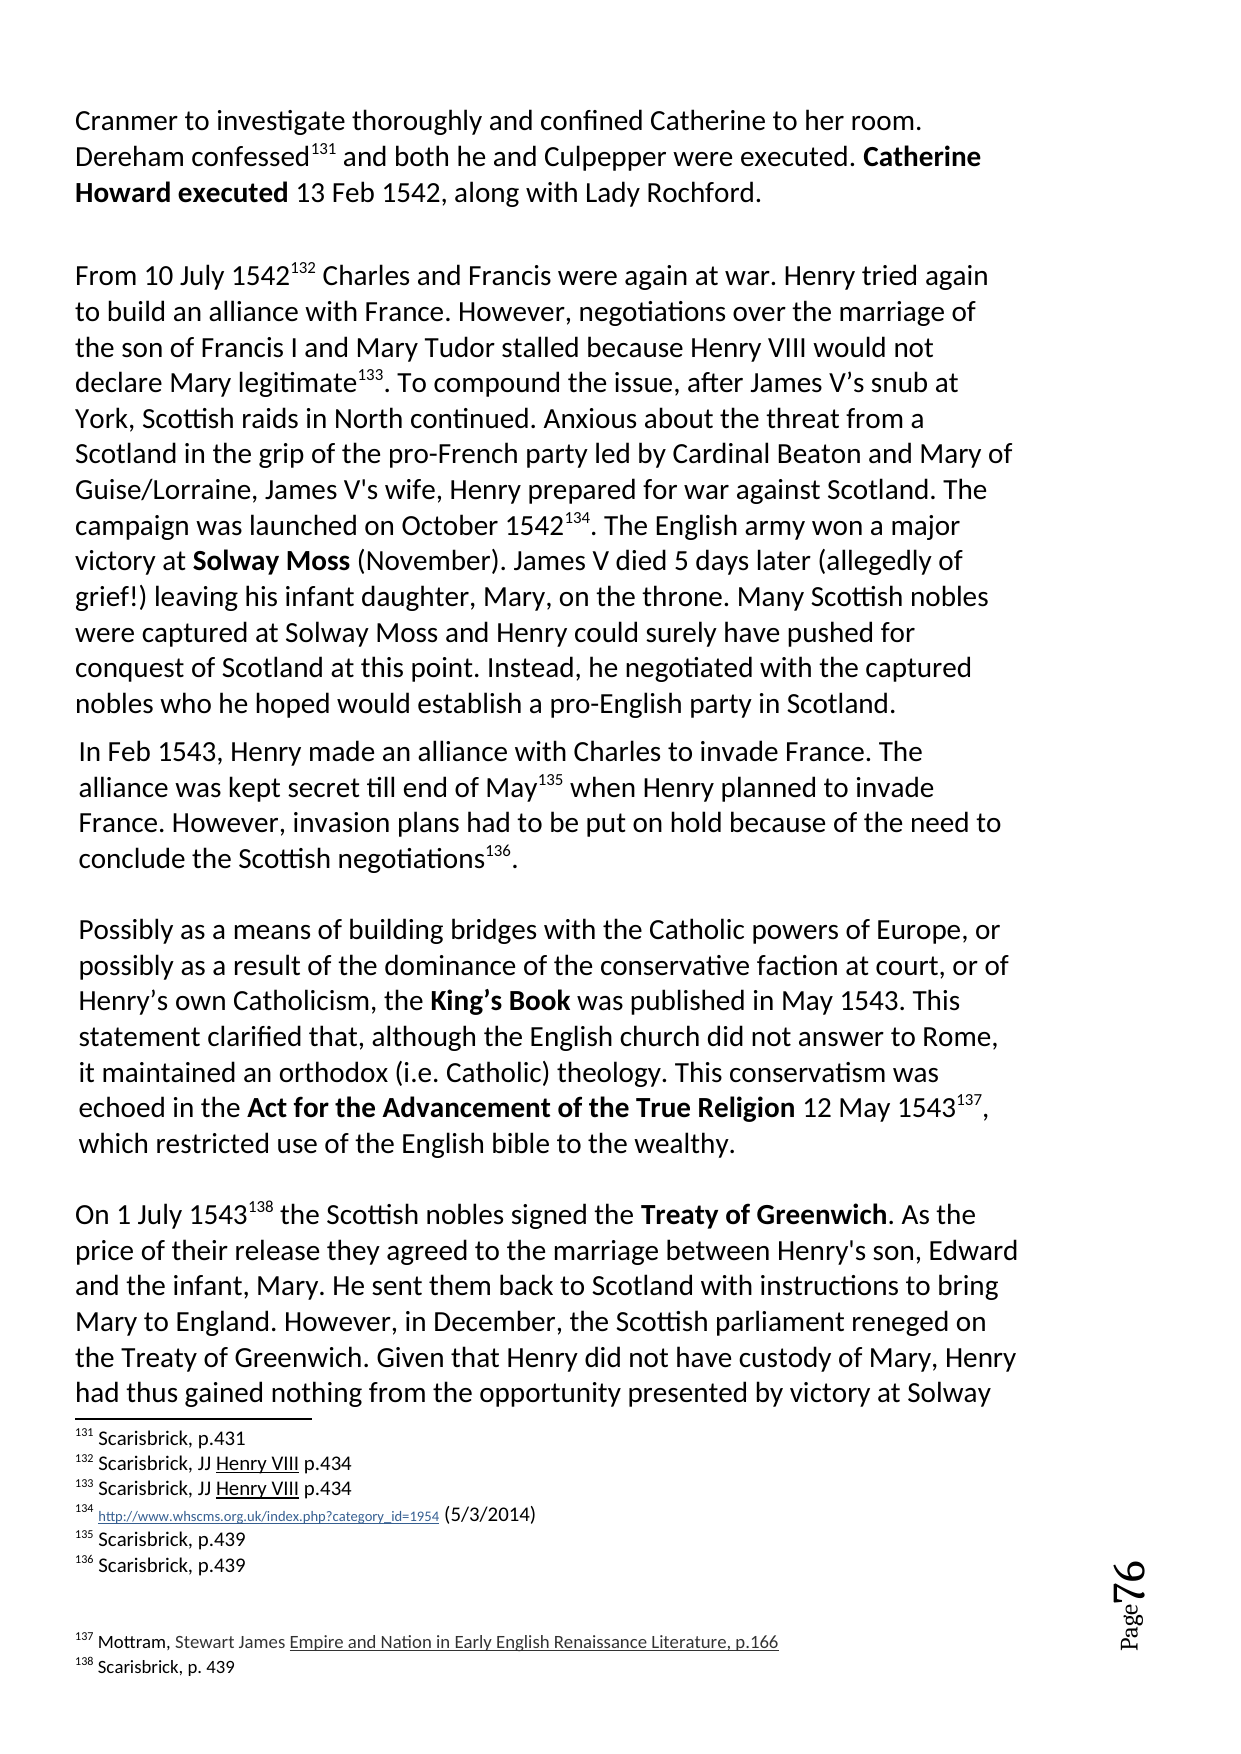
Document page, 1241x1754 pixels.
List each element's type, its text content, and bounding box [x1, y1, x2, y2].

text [75, 1196, 1020, 1410]
text From 10 July 1542 Charles and Francis were again at war. Henry tried again to build an alliance with France. However, negotiations over the marriage of the son of Francis I and Mary Tudor stalled because Henry VIII would not declare Mary legitimate. To compound the issue, after James V’s snub at York, Scottish raids in North continued. Anxious about the threat from a Scotland in the grip of the pro-French party led by Cardinal Beaton and Mary of Guise/Lorraine, James V's wife, Henry prepared for war against Scotland. The campaign was launched on October 1542. The English army won a major victory at Solway Moss (November). James V died 5 days later (allegedly of grief!) leaving his infant daughter, Mary, on the throne. Many Scottish nobles were captured at Solway Moss and Henry could surely have pushed for conquest of Scotland at this point. Instead, he negotiated with the captured nobles who he hoped would establish a pro-English party in Scotland. [75, 257, 1020, 721]
text Possibly as a means of building bridges with the Catholic powers of Europe, or possibly as a result of the dominance of the conservative faction at court, or of Henry’s own Catholicism, the King’s Book was published in May 1543. This statement clarified that, although the English church did not answer to Rome, it maintained an orthodox (i.e. Catholic) theology. This conservatism was echoed in the Act for the Advancement of the True Religion 12 May 1543, which restricted use of the English bible to the wealthy. [78, 911, 1020, 1161]
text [75, 102, 1020, 209]
text In Feb 1543, Henry made an alliance with Charles to invade France. The alliance was kept secret till end of May when Henry planned to invade France. However, invasion plans had to be put on hold because of the need to conclude the Scottish negotiations. [78, 733, 1020, 876]
